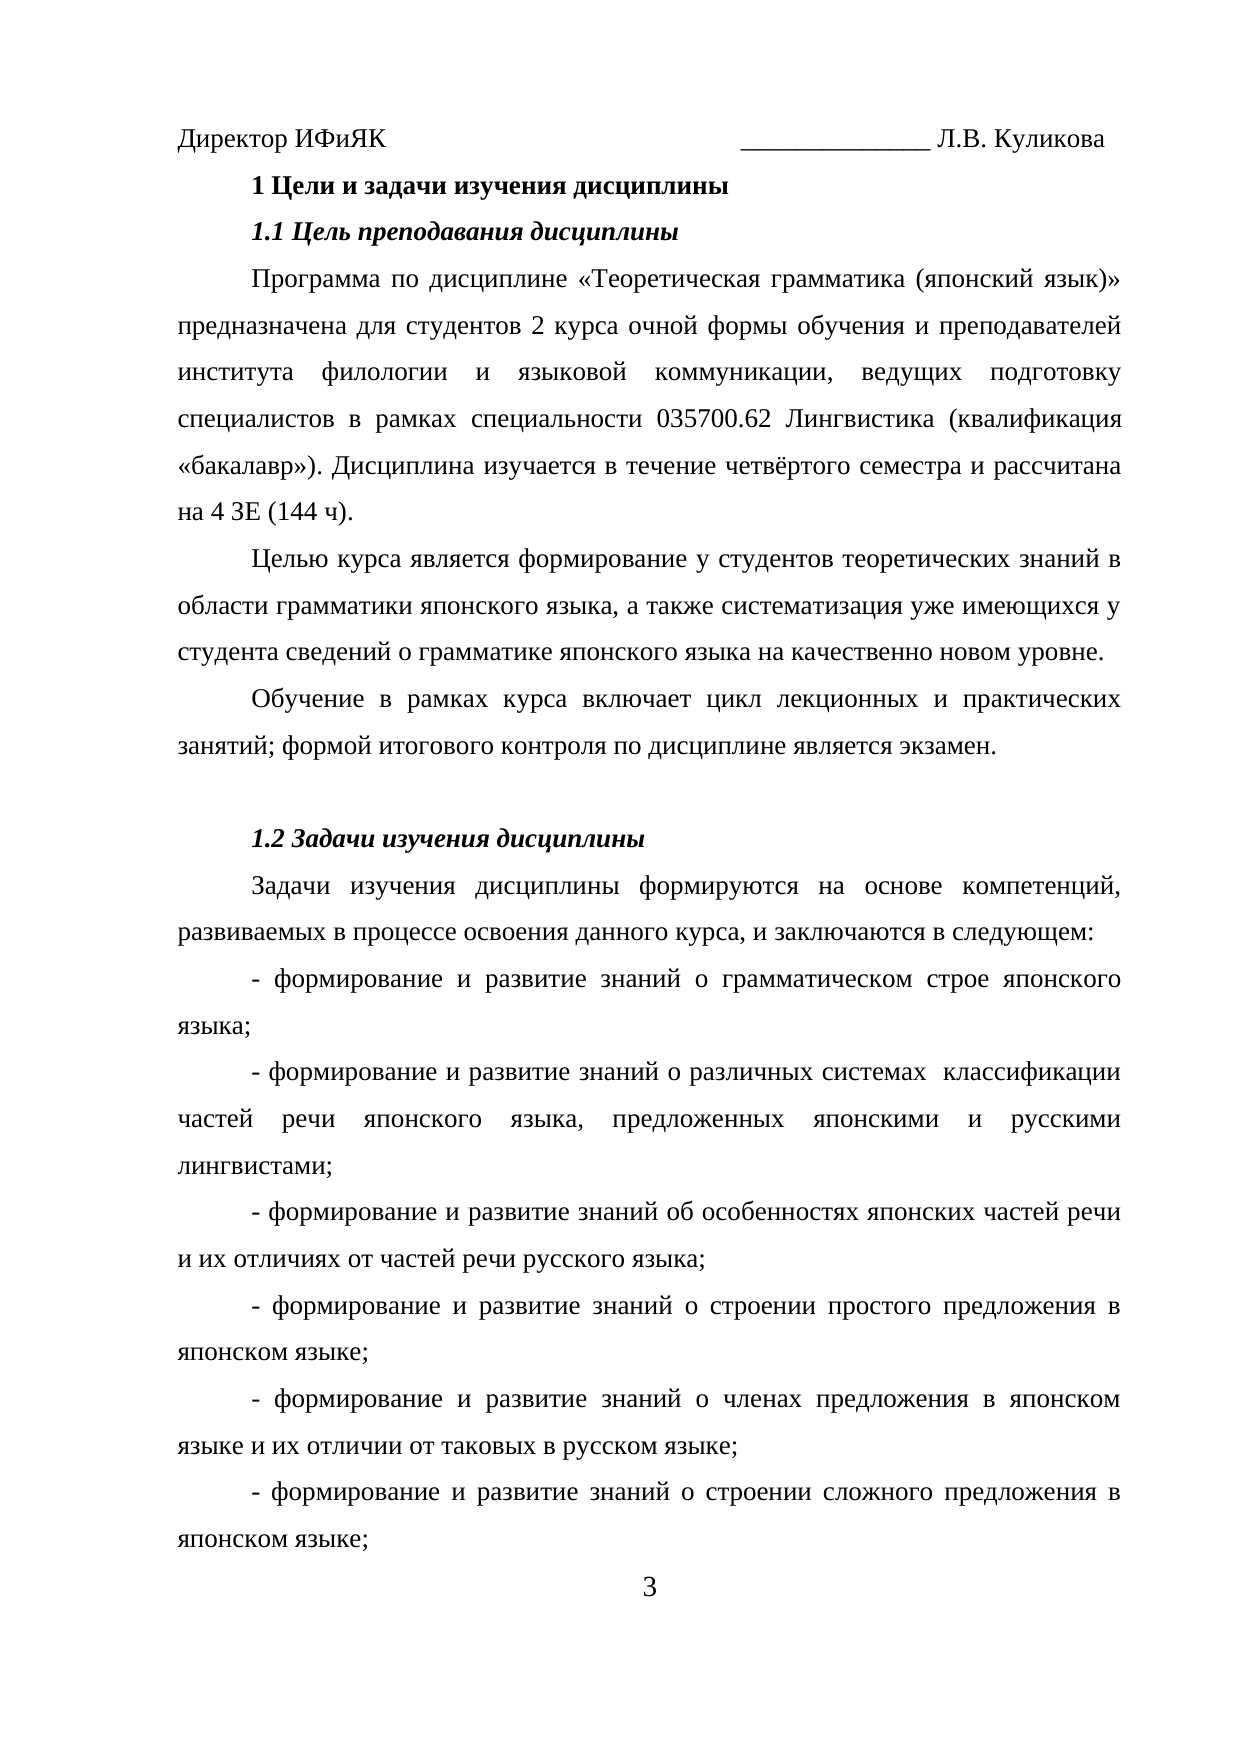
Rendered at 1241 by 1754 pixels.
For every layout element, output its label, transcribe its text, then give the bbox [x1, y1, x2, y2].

text - формирование и развитие знаний о грамматическом строе японского языка; [177, 962, 1122, 1040]
text Директор ИФиЯК ______________ Л.В. Куликова [177, 122, 1122, 153]
text 1.2 Задачи изучения дисциплины [251, 822, 1122, 853]
text 1.1 Цель преподавания дисциплины [177, 216, 1122, 247]
text Задачи изучения дисциплины формируются на основе компетенций, развиваемых в процессе освоения данного курса, и заключаются в следующем: [177, 869, 1122, 947]
text - формирование и развитие знаний о строении сложного предложения в японском языке; [177, 1476, 1122, 1553]
text Программа по дисциплине «Теоретическая грамматика (японский язык)» предназначена для студентов 2 курса очной формы обучения и преподавателей института филологии и языковой коммуникации, ведущих подготовку специалистов в рамках специальности 035700.62 Лингвистика (квалификация «бакалавр»). Дисциплина изучается в течение четвёртого семестра и рассчитана на 4 ЗЕ (144 ч). [177, 262, 1122, 527]
text - формирование и развитие знаний об особенностях японских частей речи и их отличиях от частей речи русского языка; [177, 1196, 1122, 1273]
text 1 Цели и задачи изучения дисциплины [177, 169, 1122, 200]
text - формирование и развитие знаний о членах предложения в японском языке и их отличии от таковых в русском языке; [177, 1382, 1122, 1460]
text Обучение в рамках курса включает цикл лекционных и практических занятий; формой итогового контроля по дисциплине является экзамен. [177, 682, 1122, 760]
text - формирование и развитие знаний о строении простого предложения в японском языке; [177, 1289, 1122, 1367]
text - формирование и развитие знаний о различных системах классификации частей речи японского языка, предложенных японскими и русскими лингвистами; [177, 1056, 1122, 1180]
text Целью курса является формирование у студентов теоретических знаний в области грамматики японского языка, а также систематизация уже имеющихся у студента сведений о грамматике японского языка на качественно новом уровне. [177, 542, 1122, 667]
